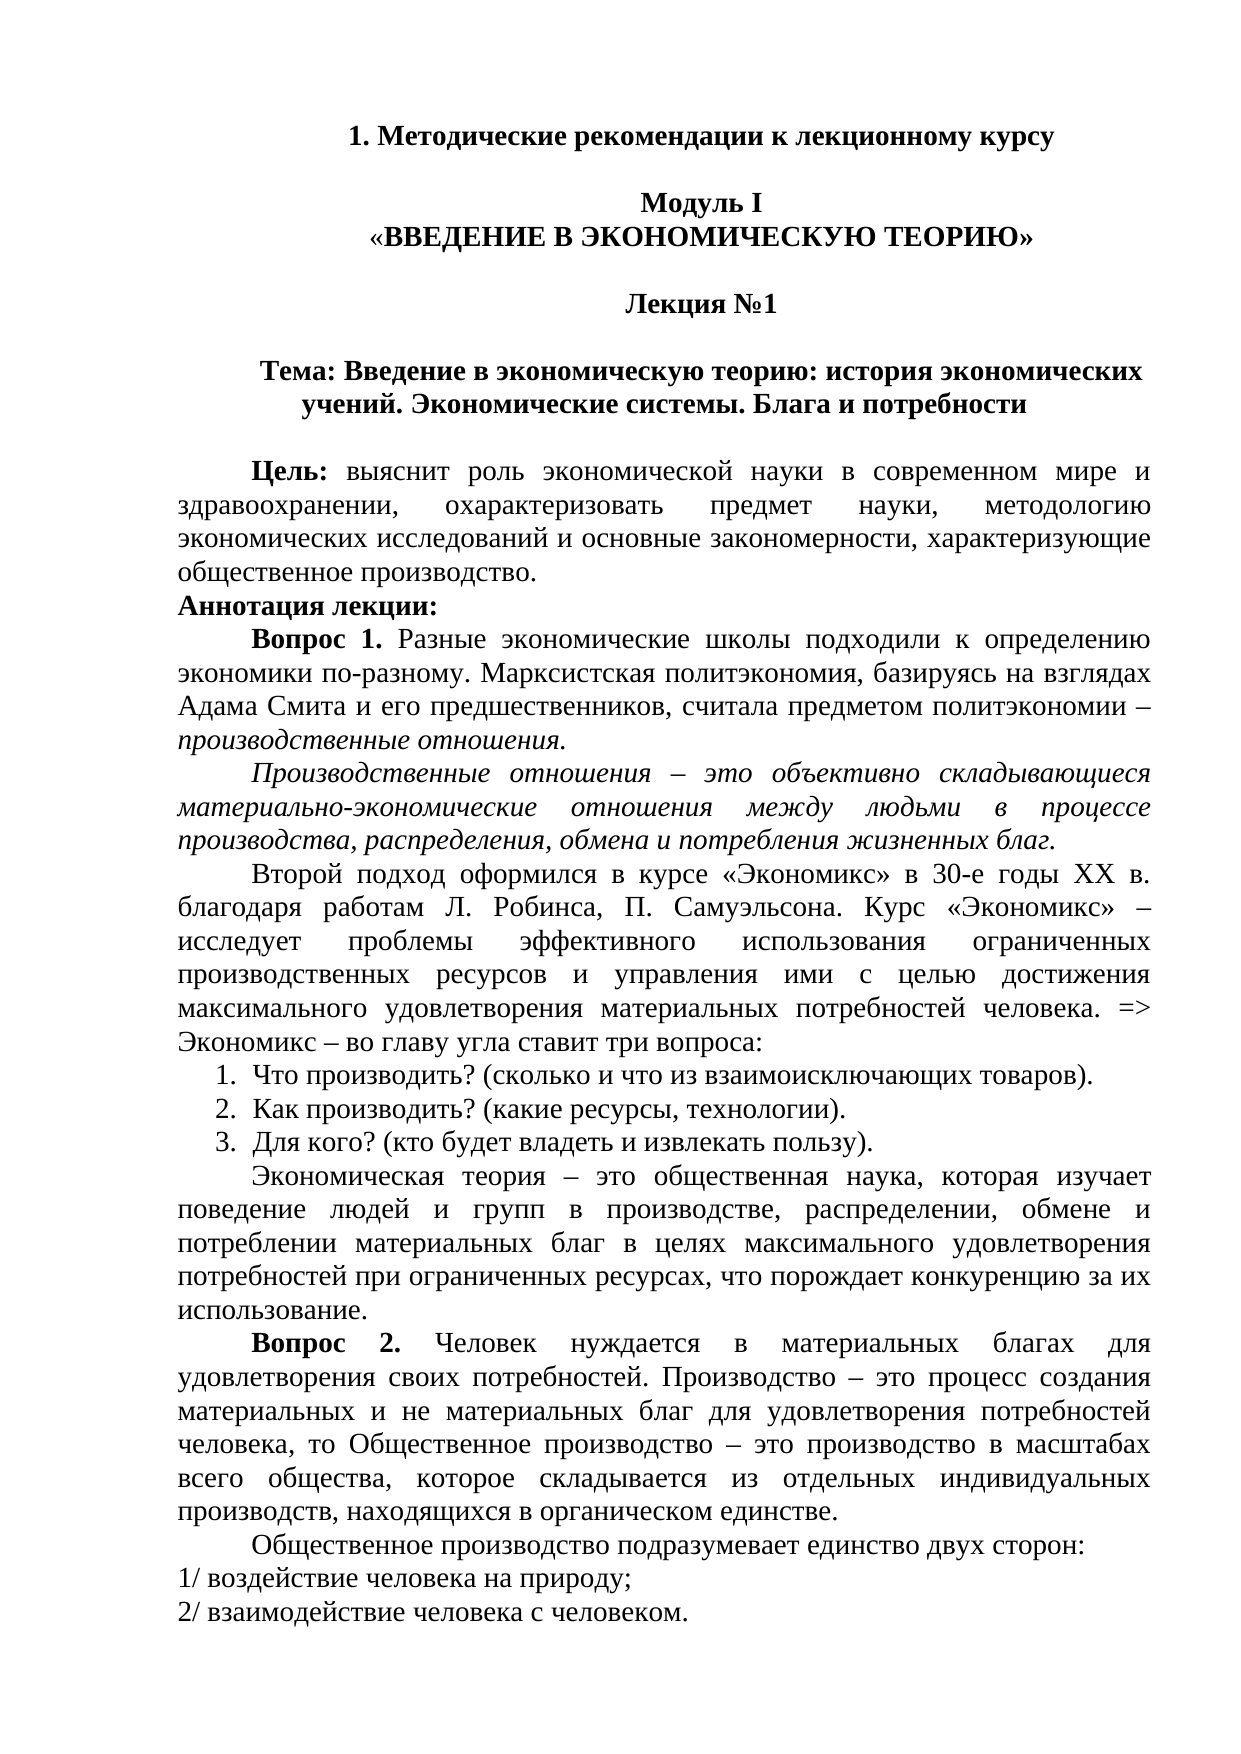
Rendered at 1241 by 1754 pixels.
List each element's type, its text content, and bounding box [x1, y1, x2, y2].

text Тема: Введение в экономическую теорию: история экономических учений. Экономические системы. Блага и потребности [177, 353, 1152, 420]
text Вопрос 1. Разные экономические школы подходили к определению экономики по-разному. Марксистская политэкономия, базируясь на взглядах Адама Смита и его предшественников, считала предметом политэкономии – производственные отношения. [177, 621, 1152, 755]
text Цель: выяснит роль экономической науки в современном мире и здравоохранении, охарактеризовать предмет науки, методологию экономических исследований и основные закономерности, характеризующие общественное производство. [177, 453, 1152, 588]
text «Введение в экономическую теорию» [177, 219, 1152, 252]
text Второй подход оформился в курсе «Экономикс» в 30-е годы ХХ в. благодаря работам Л. Робинса, П. Самуэльсона. Курс «Экономикс» – исследует проблемы эффективного использования ограниченных производственных ресурсов и управления ими с целью достижения максимального удовлетворения материальных потребностей человека. => Экономикс – во главу угла ставит три вопроса: [177, 856, 1152, 1057]
text Вопрос 2. Человек нуждается в материальных благах для удовлетворения своих потребностей. Производство – это процесс создания материальных и не материальных благ для удовлетворения потребностей человека, то Общественное производство – это производство в масштабах всего общества, которое складывается из отдельных индивидуальных производств, находящихся в органическом единстве. [177, 1326, 1152, 1527]
text 1. Методические рекомендации к лекционному курсу [177, 118, 1152, 152]
list Что производить? (сколько и что из взаимоисключающих товаров). [215, 1057, 1152, 1091]
text Экономическая теория – это общественная наука, которая изучает поведение людей и групп в производстве, распределении, обмене и потреблении материальных благ в целях максимального удовлетворения потребностей при ограниченных ресурсах, что порождает конкуренцию за их использование. [177, 1158, 1152, 1326]
text Общественное производство подразумевает единство двух сторон: [177, 1527, 1152, 1560]
text Лекция №1 [177, 286, 1152, 319]
text Производственные отношения – это объективно складывающиеся материально-экономические отношения между людьми в процессе производства, распределения, обмена и потребления жизненных благ. [177, 755, 1152, 856]
text 1/ воздействие человека на природу; [177, 1560, 1152, 1594]
text 2/ взаимодействие человека с человеком. [177, 1594, 1152, 1627]
list Для кого? (кто будет владеть и извлекать пользу). [215, 1124, 1152, 1158]
text Модуль I [177, 185, 1152, 219]
text Аннотация лекции: [177, 588, 1152, 621]
list Как производить? (какие ресурсы, технологии). [215, 1091, 1152, 1124]
